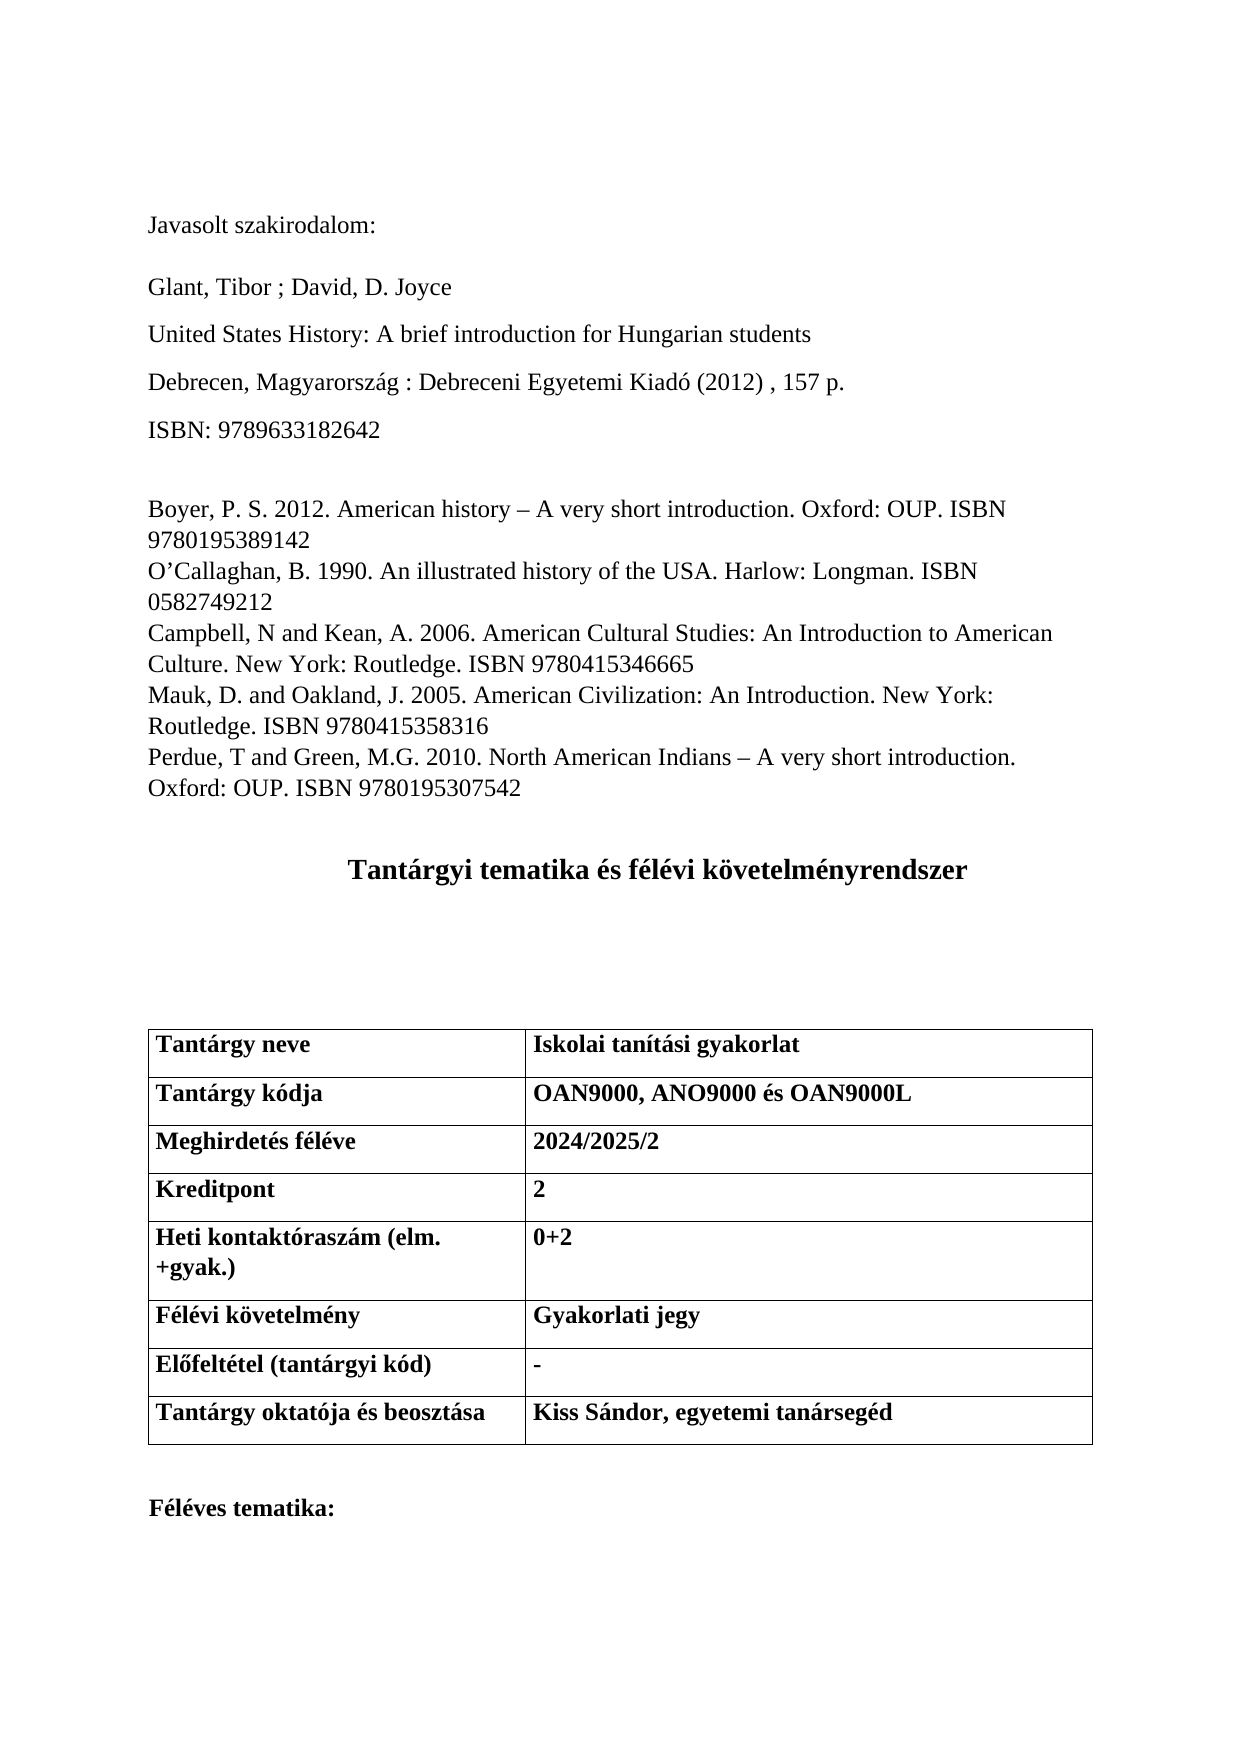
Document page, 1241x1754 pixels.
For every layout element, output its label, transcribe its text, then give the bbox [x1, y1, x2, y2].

text Campbell, N and Kean, A. 2006. American Cultural Studies: An Introduction to American Culture. New York: Routledge. ISBN 9780415346665 [148, 618, 1093, 678]
table_cell OAN9000, ANO9000 és OAN9000L [526, 1078, 1092, 1125]
table_cell 2024/2025/2 [526, 1126, 1092, 1173]
table_header Iskolai tanítási gyakorlat [526, 1030, 1092, 1077]
text Javasolt szakirodalom: [148, 210, 1093, 238]
text United States History: A brief introduction for Hungarian students [148, 319, 1093, 348]
table_cell Tantárgy kódja [149, 1078, 525, 1125]
table_cell Félévi követelmény [149, 1301, 525, 1348]
list Tantárgyi tematika és félévi követelményrendszer [223, 852, 1093, 885]
table_cell - [526, 1349, 1092, 1396]
table_cell Kreditpont [149, 1174, 525, 1221]
table_cell 2 [526, 1174, 1092, 1221]
table_cell Gyakorlati jegy [526, 1301, 1092, 1348]
table_header Tantárgy neve [149, 1030, 525, 1077]
text Glant, Tibor ; David, D. Joyce [148, 272, 1093, 301]
text Boyer, P. S. 2012. American history – A very short introduction. Oxford: OUP. ISBN 9780195389142 [148, 494, 1093, 553]
table_cell Előfeltétel (tantárgyi kód) [149, 1349, 525, 1396]
text O’Callaghan, B. 1990. An illustrated history of the USA. Harlow: Longman. ISBN 0582749212 [148, 556, 1093, 616]
text Féléves tematika: [149, 1493, 1093, 1521]
table_cell Meghirdetés féléve [149, 1126, 525, 1173]
text Debrecen, Magyarország : Debreceni Egyetemi Kiadó (2012) , 157 p. [148, 367, 1093, 396]
table_cell 0+2 [526, 1222, 1092, 1299]
table_cell Kiss Sándor, egyetemi tanársegéd [526, 1397, 1092, 1444]
text Perdue, T and Green, M.G. 2010. North American Indians – A very short introduction. Oxford: OUP. ISBN 9780195307542 [148, 742, 1093, 802]
text Mauk, D. and Oakland, J. 2005. American Civilization: An Introduction. New York: Routledge. ISBN 9780415358316 [148, 680, 1093, 740]
table_cell Heti kontaktóraszám (elm.+gyak.) [149, 1222, 525, 1299]
text ISBN: 9789633182642 [148, 415, 1093, 444]
table_cell Tantárgy oktatója és beosztása [149, 1397, 525, 1444]
